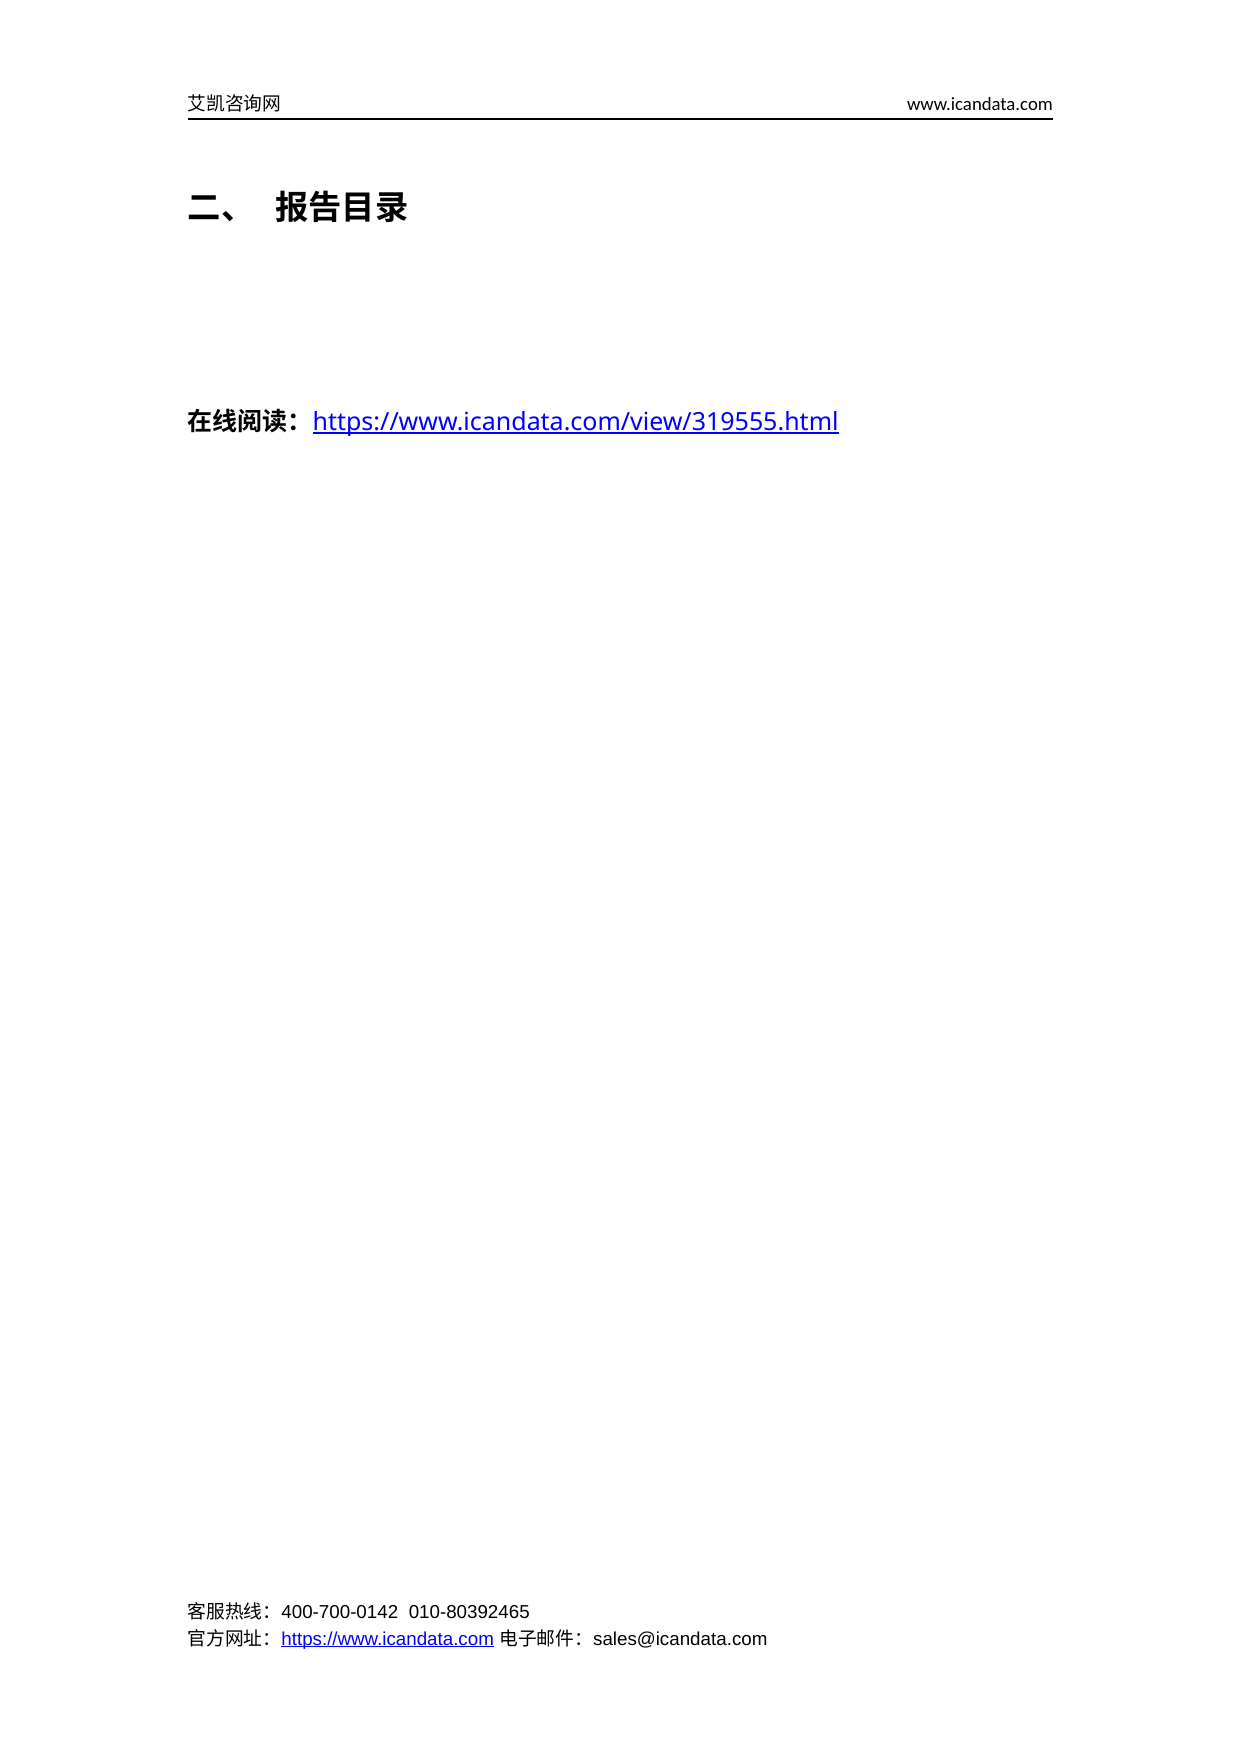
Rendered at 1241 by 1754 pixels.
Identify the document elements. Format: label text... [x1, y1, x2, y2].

subtitle 报告目录 [187, 172, 1053, 237]
text 在线阅读：https://www.icandata.com/view/319555.html [187, 387, 1053, 452]
